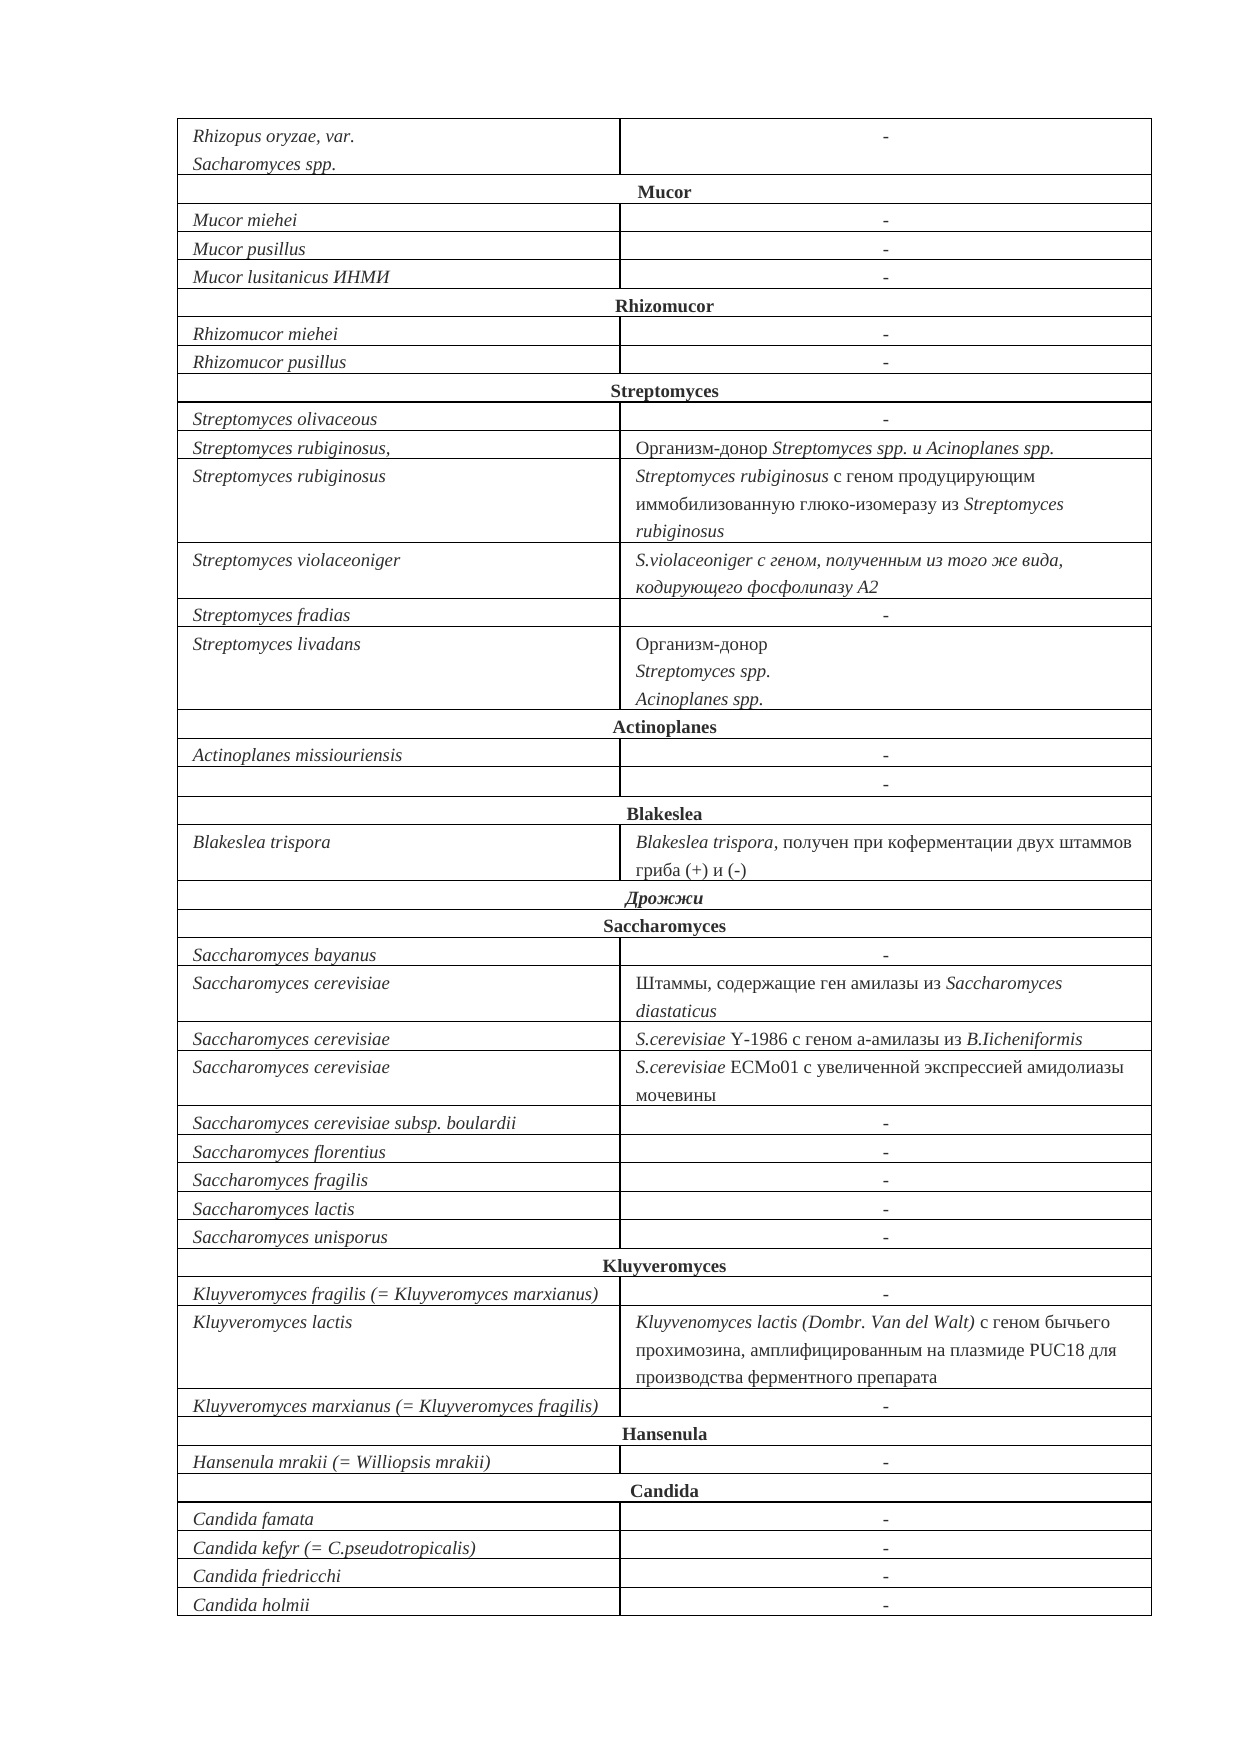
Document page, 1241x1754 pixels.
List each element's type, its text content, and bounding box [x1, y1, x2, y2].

table_cell Дрожжи [178, 881, 1151, 908]
table_cell - [621, 232, 1151, 259]
table_cell - [621, 739, 1151, 766]
table_cell - [621, 403, 1151, 430]
table_cell Saccharomyces unisporus [178, 1220, 619, 1248]
table_cell Streptomyces livadans [178, 627, 619, 709]
table_cell Hansenula mrakii (= Williopsis mrakii) [178, 1446, 619, 1473]
table_cell - [621, 938, 1151, 965]
table_cell Kluyveromyces [178, 1249, 1151, 1276]
table_cell Kluyveromyces marxianus (= Kluyveromyces fragilis) [178, 1389, 619, 1416]
table_cell Mucor miehei [178, 204, 619, 231]
table_cell Kluyveromyces fragilis (= Kluyveromyces marxianus) [178, 1277, 619, 1304]
table_cell Kluyvenomyces lactis (Dombr. Van del Walt) с геном бычьего прохимозина, амплифицированным на плазмиде PUC18 для производства ферментного препарата [621, 1306, 1151, 1388]
table_cell Actinoplanes missiouriensis [178, 739, 619, 766]
table_cell Streptomyces rubiginosus [178, 459, 619, 542]
table_cell Streptomyces rubiginosus с геном продуцирующим иммобилизованную глюко-изомеразу из Streptomyces rubiginosus [621, 459, 1151, 542]
table_cell - [621, 599, 1151, 626]
table_cell - [621, 119, 1151, 174]
table_cell Blakeslea trispora [178, 825, 619, 880]
table_cell - [621, 1559, 1151, 1587]
table_cell Rhizopus oryzae, var. Sacharomyces spp. [178, 119, 619, 174]
table_cell - [621, 1531, 1151, 1558]
table_cell Mucor lusitanicus ИНМИ [178, 260, 619, 288]
table_cell Saccharomyces cerevisiae subsp. boulardii [178, 1106, 619, 1134]
table_cell Saccharomyces florentius [178, 1135, 619, 1162]
table_cell Saccharomyces cerevisiae [178, 1022, 619, 1049]
table_cell - [621, 1106, 1151, 1134]
table_cell Saccharomyces bayanus [178, 938, 619, 965]
table_cell [178, 767, 619, 796]
table_cell Mucor [178, 175, 1151, 202]
table_cell Blakeslea [178, 797, 1151, 824]
table_cell Candida kefyr (= C.pseudotropicalis) [178, 1531, 619, 1558]
table_cell - [621, 1135, 1151, 1162]
table_cell - [621, 260, 1151, 288]
table_cell Streptomyces olivaceous [178, 403, 619, 430]
table_cell Saccharomyces cerevisiae [178, 966, 619, 1021]
table_cell Streptomyces fradias [178, 599, 619, 626]
table_cell - [621, 1389, 1151, 1416]
table_cell Candida famata [178, 1503, 619, 1530]
table_cell Rhizomucor miehei [178, 317, 619, 344]
table_cell Saccharomyces cerevisiae [178, 1051, 619, 1105]
table_cell Candida [178, 1474, 1151, 1501]
table_cell - [621, 1163, 1151, 1191]
table_cell Организм-донор Streptomyces spp. Acinoplanes spp. [621, 627, 1151, 709]
table_cell Hansenula [178, 1417, 1151, 1444]
table_cell S.violaceoniger с геном, полученным из того же вида, кодирующего фосфолипазу А2 [621, 543, 1151, 597]
table_cell Candida friedricchi [178, 1559, 619, 1587]
table_cell Saccharomyces fragilis [178, 1163, 619, 1191]
table_cell Rhizomucor [178, 289, 1151, 316]
table_cell Saccharomyces lactis [178, 1192, 619, 1219]
table_cell Streptomyces violaceoniger [178, 543, 619, 597]
table_cell Blakeslea trispora, получен при коферментации двух штаммов гриба (+) и (-) [621, 825, 1151, 880]
table_cell Штаммы, содержащие ген амилазы из Saccharomyces diastaticus [621, 966, 1151, 1021]
table_cell Saccharomyces [178, 910, 1151, 937]
table_cell Streptomyces rubiginosus, [178, 431, 619, 458]
table_cell Rhizomucor pusillus [178, 346, 619, 373]
table_cell - [621, 346, 1151, 373]
table_cell S.cerevisiae ECMo01 с увеличенной экспрессией амидолиазы мочевины [621, 1051, 1151, 1105]
table_cell Actinoplanes [178, 710, 1151, 737]
table_cell - [621, 317, 1151, 344]
table_cell - [621, 1446, 1151, 1473]
table_cell Candida holmii [178, 1588, 619, 1615]
table_cell Mucor pusillus [178, 232, 619, 259]
table_cell - [621, 1588, 1151, 1615]
table_cell - [621, 1192, 1151, 1219]
table_cell Организм-донор Streptomyces spp. и Acinoplanes spp. [621, 431, 1151, 458]
table_cell Streptomyces [178, 374, 1151, 401]
table_cell - [621, 1220, 1151, 1248]
table_cell S.cerevisiae Y-1986 с геном а-амилазы из B.Iicheniformis [621, 1022, 1151, 1049]
table_cell Kluyveromyces lactis [178, 1306, 619, 1388]
table_cell - [621, 204, 1151, 231]
table_cell - [621, 767, 1151, 796]
table_cell - [621, 1277, 1151, 1304]
table_cell - [621, 1503, 1151, 1530]
